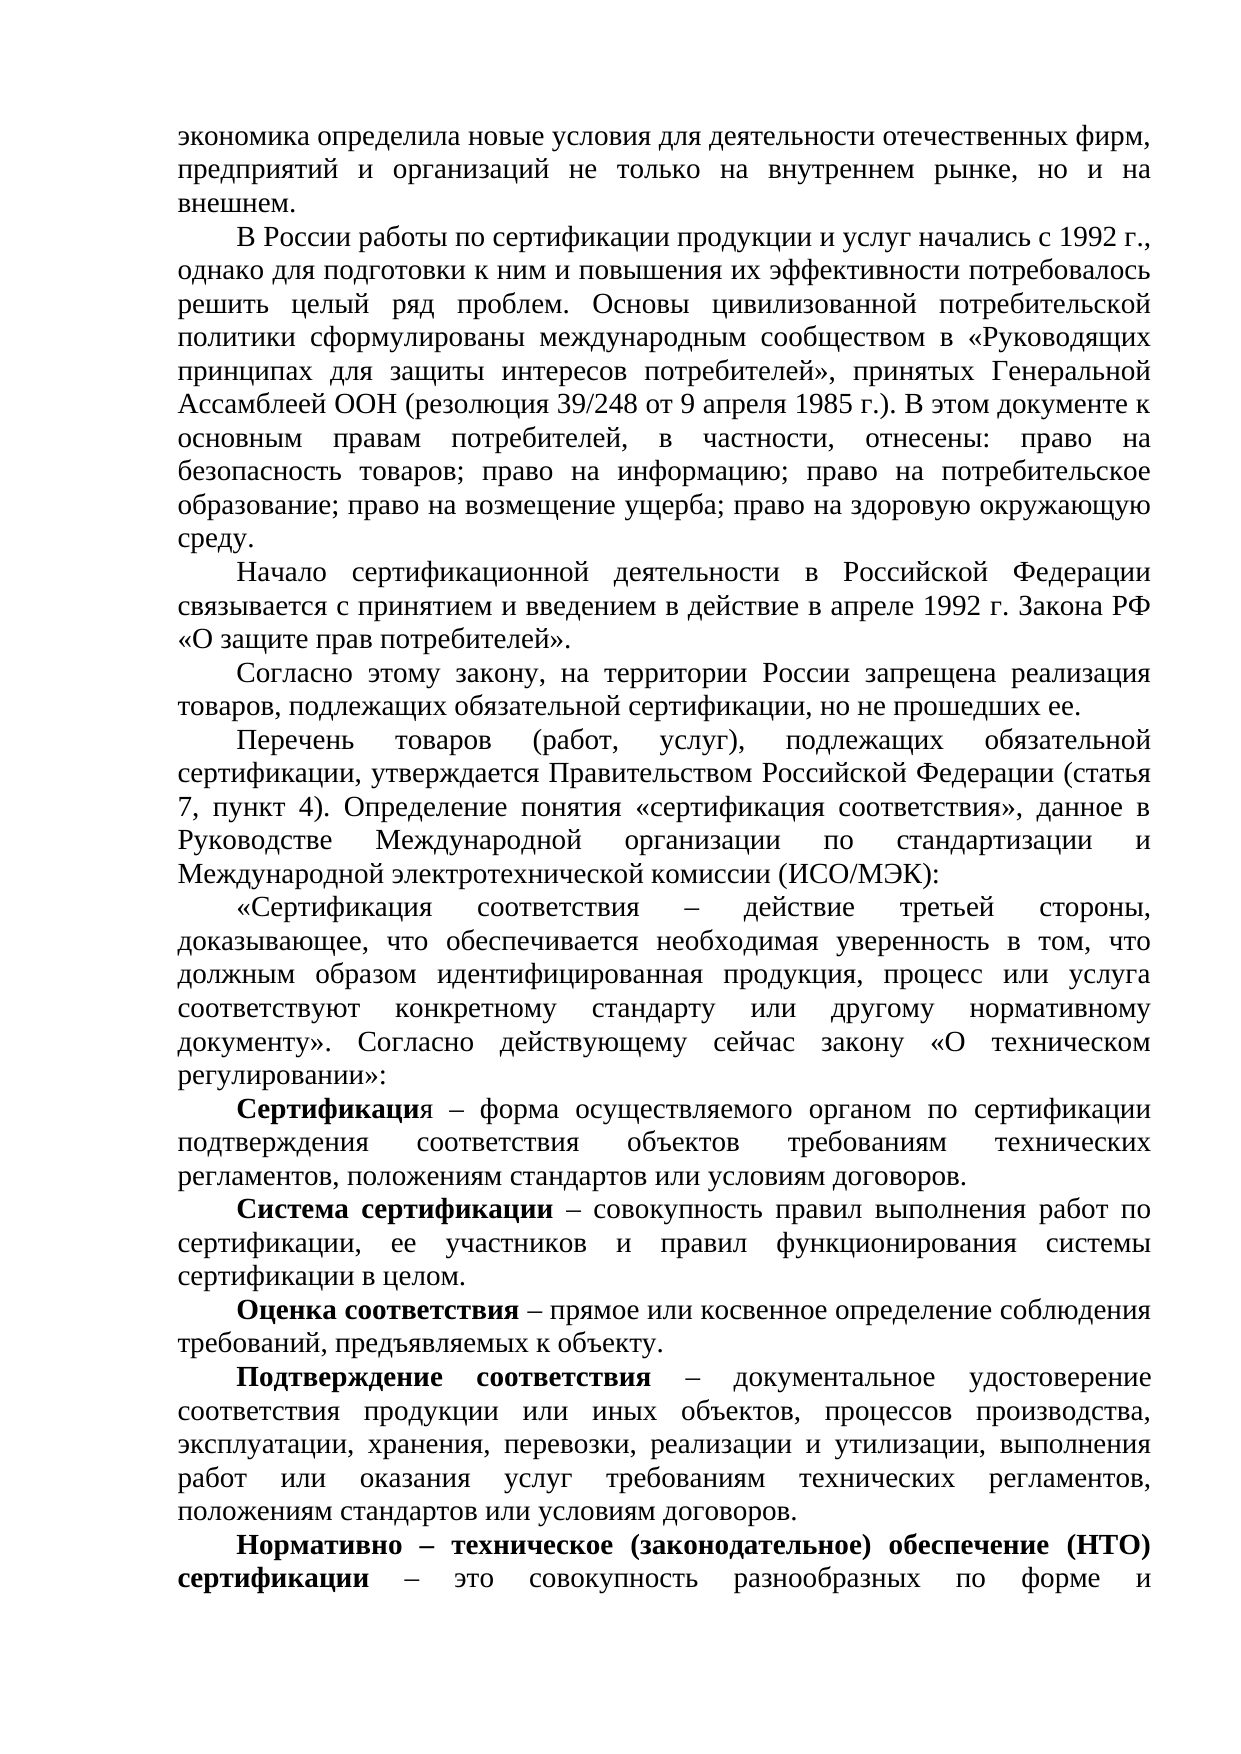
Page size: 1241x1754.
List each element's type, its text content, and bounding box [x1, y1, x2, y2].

text Перечень товаров (работ, услуг), подлежащих обязательной сертификации, утверждается Правительством Российской Федерации (статья 7, пункт 4). Определение понятия «сертификация соответствия», данное в Руководстве Международной организации по стандартизации и Международной электротехнической комиссии (ИСО/МЭК): [177, 722, 1152, 889]
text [177, 118, 1152, 219]
text Подтверждение соответствия – документальное удостоверение соответствия продукции или иных объектов, процессов производства, эксплуатации, хранения, перевозки, реализации и утилизации, выполнения работ или оказания услуг требованиям технических регламентов, положениям стандартов или условиям договоров. [177, 1359, 1152, 1527]
text Сертификация – форма осуществляемого органом по сертификации подтверждения соответствия объектов требованиям технических регламентов, положениям стандартов или условиям договоров. [177, 1091, 1152, 1191]
text В России работы по сертификации продукции и услуг начались с 1992 г., однако для подготовки к ним и повышения их эффективности потребовалось решить целый ряд проблем. Основы цивилизованной потребительской политики сформулированы международным сообществом в «Руководящих принципах для защиты интересов потребителей», принятых Генеральной Ассамблеей ООН (резолюция 39/248 от 9 апреля 1985 г.). В этом документе к основным правам потребителей, в частности, отнесены: право на безопасность товаров; право на информацию; право на потребительское образование; право на возмещение ущерба; право на здоровую окружающую среду. [177, 219, 1152, 554]
text «Сертификация соответствия – действие третьей стороны, доказывающее, что обеспечивается необходимая уверенность в том, что должным образом идентифицированная продукция, процесс или услуга соответствуют конкретному стандарту или другому нормативному документу». Согласно действующему сейчас закону «О техническом регулировании»: [177, 889, 1152, 1091]
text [177, 1527, 1152, 1594]
text Система сертификации – совокупность правил выполнения работ по сертификации, ее участников и правил функционирования системы сертификации в целом. [177, 1191, 1152, 1292]
text Начало сертификационной деятельности в Российской Федерации связывается с принятием и введением в действие в апреле 1992 г. Закона РФ «О защите прав потребителей». [177, 554, 1152, 655]
text Оценка соответствия – прямое или косвенное определение соблюдения требований, предъявляемых к объекту. [177, 1292, 1152, 1359]
text Согласно этому закону, на территории России запрещена реализация товаров, подлежащих обязательной сертификации, но не прошедших ее. [177, 655, 1152, 722]
